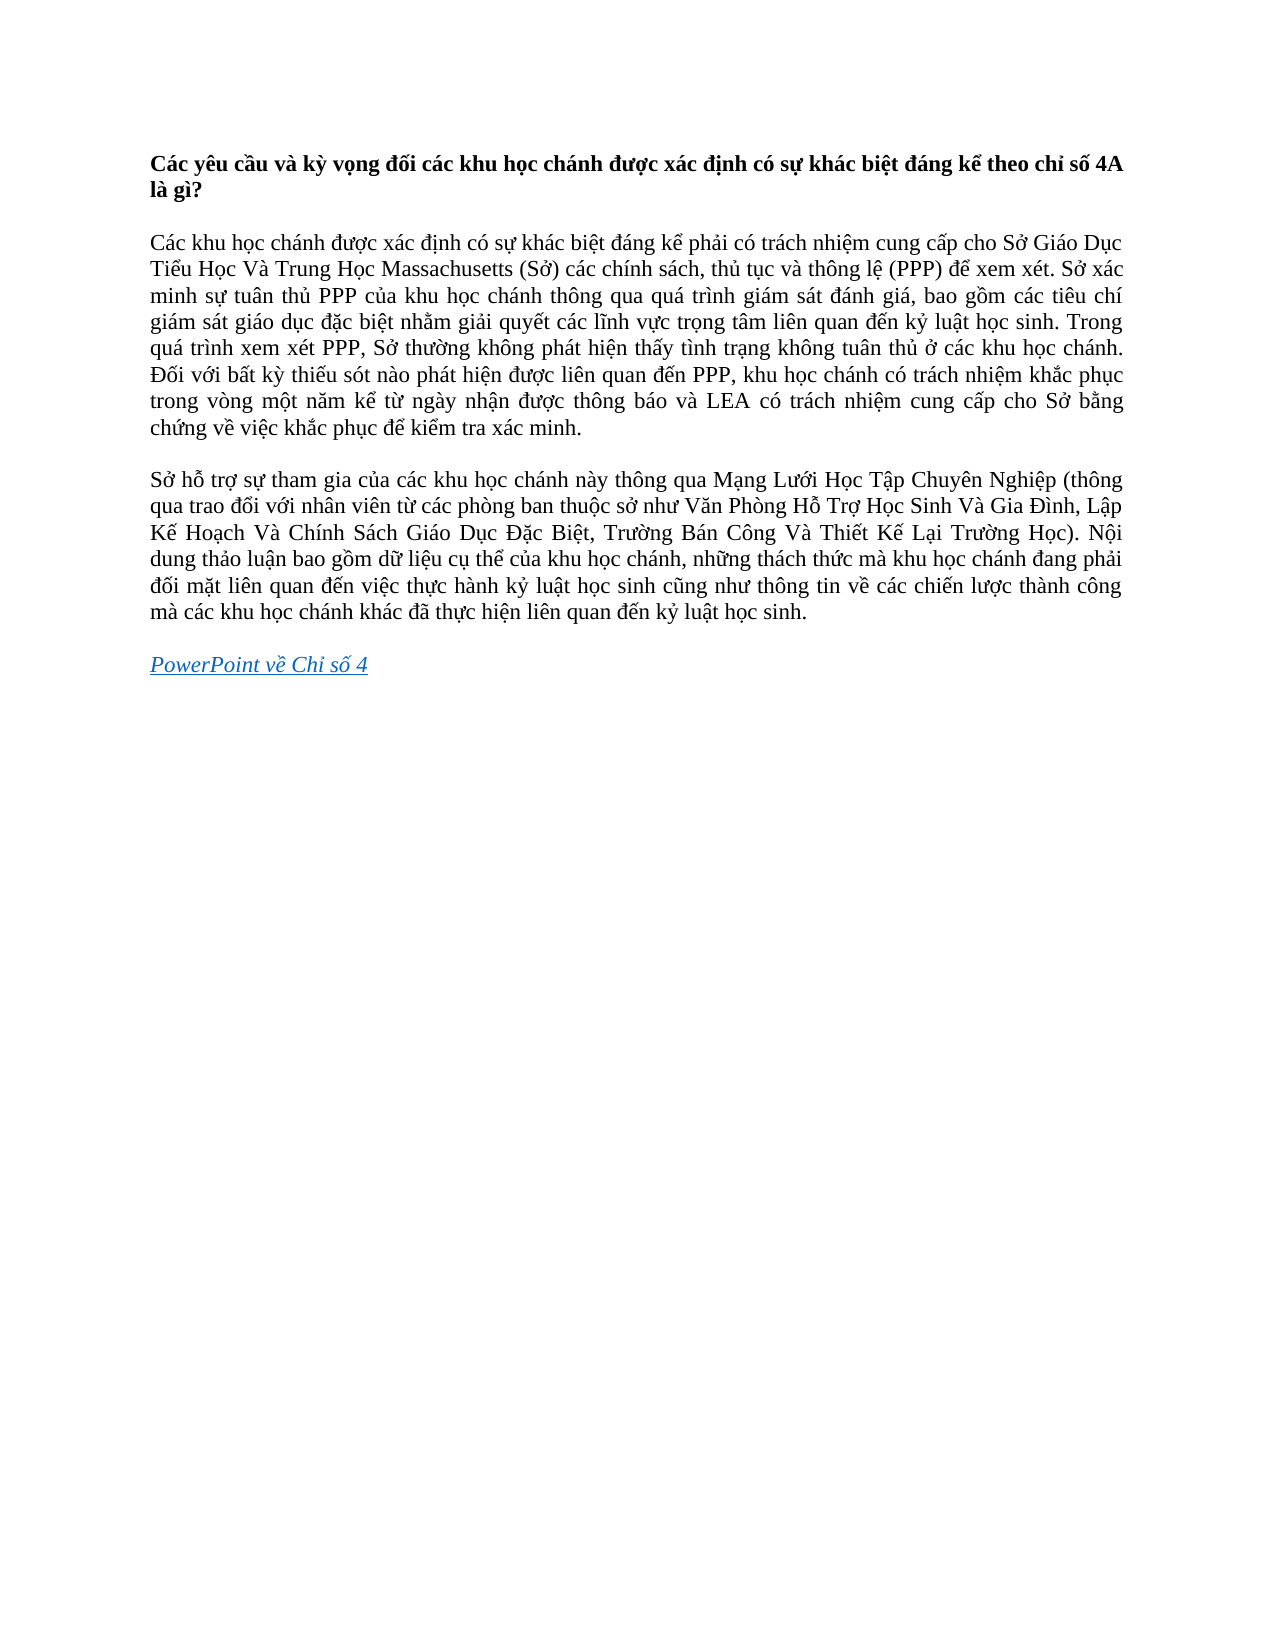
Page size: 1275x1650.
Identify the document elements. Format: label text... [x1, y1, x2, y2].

text Các khu học chánh được xác định có sự khác biệt đáng kể phải có trách nhiệm cung cấp cho Sở Giáo Dục Tiểu Học Và Trung Học Massachusetts (Sở) các chính sách, thủ tục và thông lệ (PPP) để xem xét. Sở xác minh sự tuân thủ PPP của khu học chánh thông qua quá trình giám sát đánh giá, bao gồm các tiêu chí giám sát giáo dục đặc biệt nhằm giải quyết các lĩnh vực trọng tâm liên quan đến kỷ luật học sinh. Trong quá trình xem xét PPP, Sở thường không phát hiện thấy tình trạng không tuân thủ ở các khu học chánh. Đối với bất kỳ thiếu sót nào phát hiện được liên quan đến PPP, khu học chánh có trách nhiệm khắc phục trong vòng một năm kể từ ngày nhận được thông báo và LEA có trách nhiệm cung cấp cho Sở bằng chứng về việc khắc phục để kiểm tra xác minh. [150, 229, 1125, 440]
text Sở hỗ trợ sự tham gia của các khu học chánh này thông qua Mạng Lưới Học Tập Chuyên Nghiệp (thông qua trao đổi với nhân viên từ các phòng ban thuộc sở như Văn Phòng Hỗ Trợ Học Sinh Và Gia Đình, Lập Kế Hoạch Và Chính Sách Giáo Dục Đặc Biệt, Trường Bán Công Và Thiết Kế Lại Trường Học). Nội dung thảo luận bao gồm dữ liệu cụ thể của khu học chánh, những thách thức mà khu học chánh đang phải đối mặt liên quan đến việc thực hành kỷ luật học sinh cũng như thông tin về các chiến lược thành công mà các khu học chánh khác đã thực hiện liên quan đến kỷ luật học sinh. [150, 466, 1125, 624]
text PowerPoint về Chỉ số 4 [150, 651, 1125, 677]
text Các yêu cầu và kỳ vọng đối các khu học chánh được xác định có sự khác biệt đáng kể theo chỉ số 4A là gì? [150, 150, 1125, 203]
